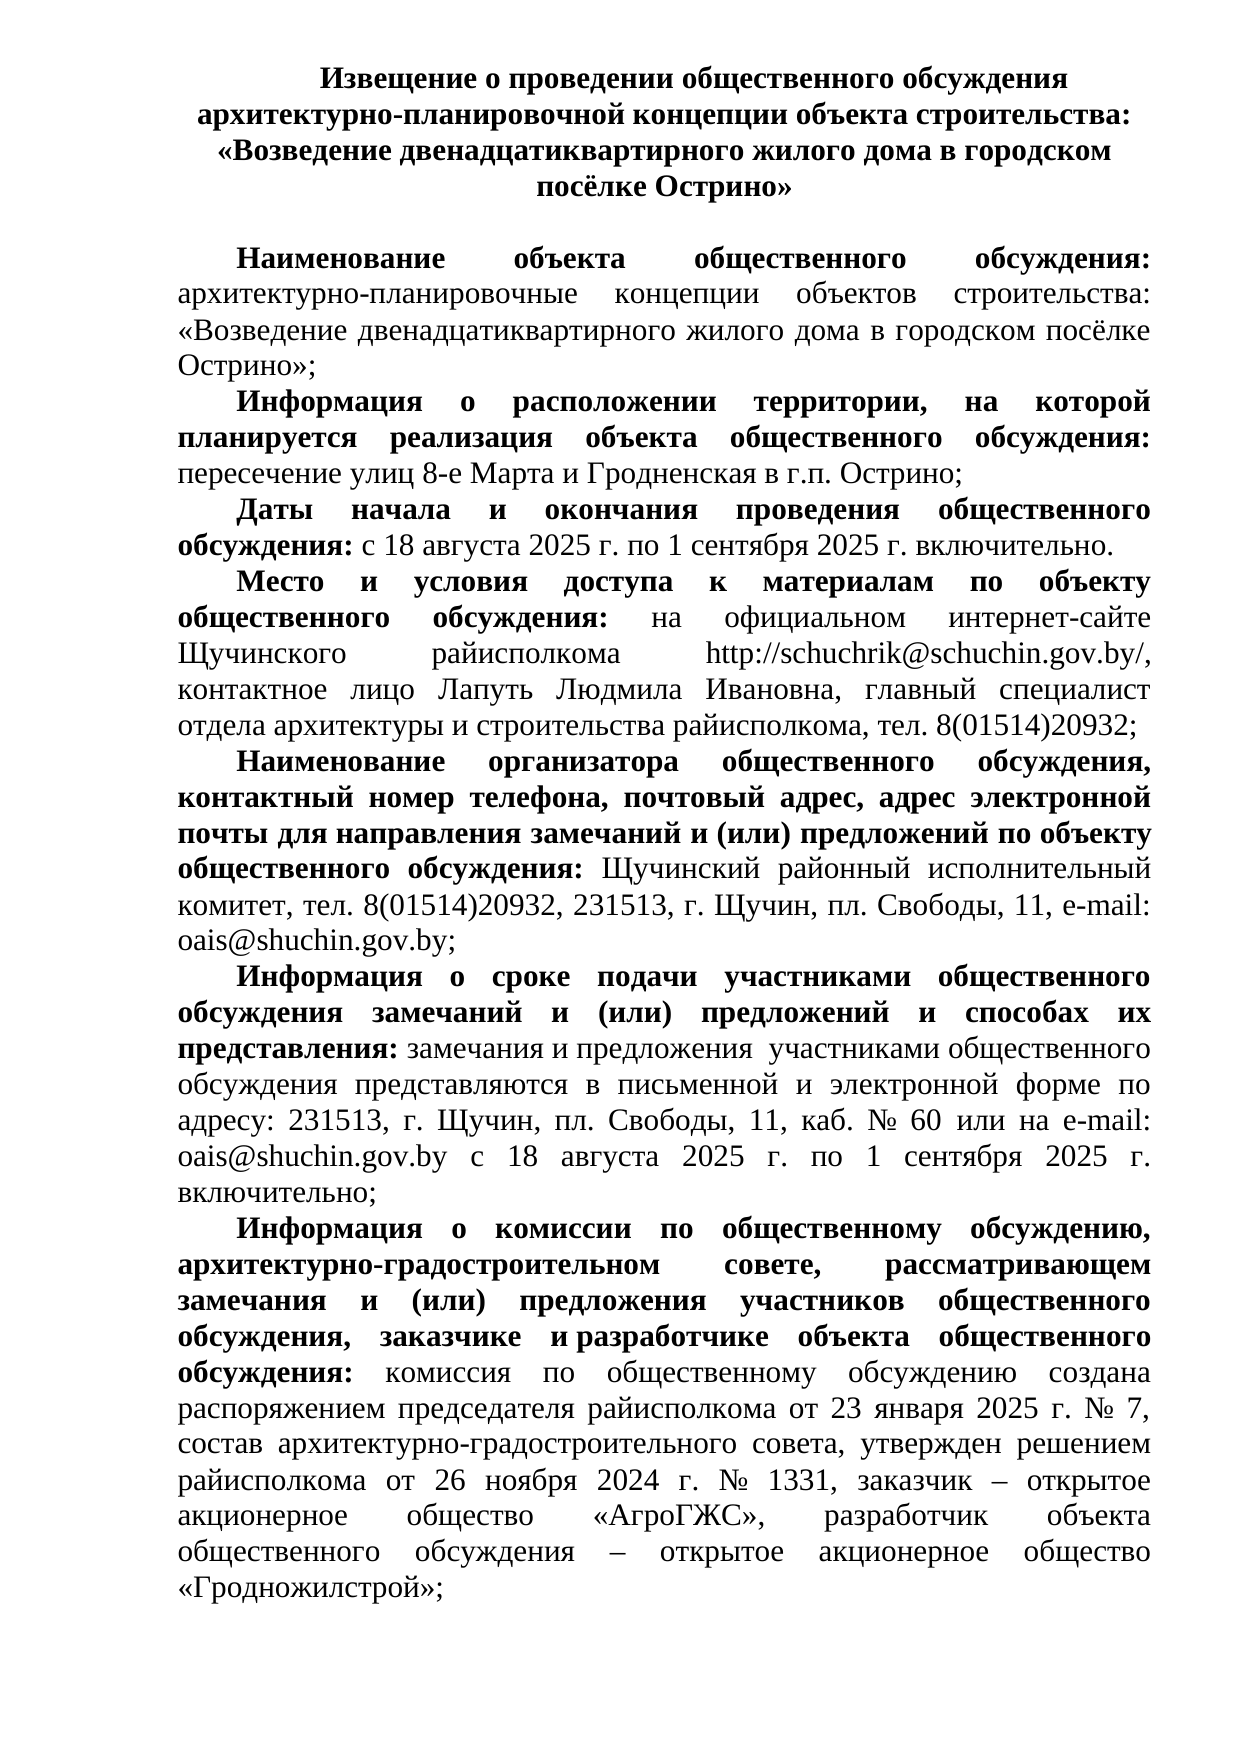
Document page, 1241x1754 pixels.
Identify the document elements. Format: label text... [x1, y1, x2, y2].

text Наименование организатора общественного обсуждения, контактный номер телефона, почтовый адрес, адрес электронной почты для направления замечаний и (или) предложений по объекту общественного обсуждения: Щучинский районный исполнительный комитет, тел. 8(01514)20932, 231513, г. Щучин, пл. Свободы, 11, e-mail: oais@shuchin.gov.by; [177, 742, 1152, 958]
text Информация о расположении территории, на которой планируется реализация объекта общественного обсуждения: пересечение улиц 8-е Марта и Гродненская в г.п. Острино; [177, 383, 1152, 490]
text Место и условия доступа к материалам по объекту общественного обсуждения: на официальном интернет-сайте Щучинского райисполкома http://schuchrik@schuchin.gov.by/, контактное лицо Лапуть Людмила Ивановна, главный специалист отдела архитектуры и строительства райисполкома, тел. 8(01514)20932; [177, 562, 1152, 742]
text Информация о комиссии по общественному обсуждению, архитектурно-градостроительном совете, рассматривающем замечания и (или) предложения участников общественного обсуждения, заказчике и разработчике объекта общественного обсуждения: комиссия по общественному обсуждению создана распоряжением председателя райисполкома от 23 января 2025 г. № 7, состав архитектурно-градостроительного совета, утвержден решением райисполкома от 26 ноября 2024 г. № 1331, заказчик – открытое акционерное общество «АгроГЖС», разработчик объекта общественного обсуждения – открытое акционерное общество «Гродножилстрой»; [177, 1209, 1152, 1604]
text Информация о сроке подачи участниками общественного обсуждения замечаний и (или) предложений и способах их представления: замечания и предложения участниками общественного обсуждения представляются в письменной и электронной форме по адресу: 231513, г. Щучин, пл. Свободы, 11, каб. № 60 или на e-mail: oais@shuchin.gov.by с 18 августа 2025 г. по 1 сентября 2025 г. включительно; [177, 958, 1152, 1209]
text Наименование объекта общественного обсуждения: архитектурно-планировочные концепции объектов строительства: «Возведение двенадцатиквартирного жилого дома в городском посёлке Острино»; [177, 239, 1152, 383]
text Даты начала и окончания проведения общественного обсуждения: с 18 августа 2025 г. по 1 сентября 2025 г. включительно. [177, 490, 1152, 562]
text Извещение о проведении общественного обсуждения архитектурно-планировочной концепции объекта строительства: «Возведение двенадцатиквартирного жилого дома в городском посёлке Острино» [177, 59, 1152, 203]
